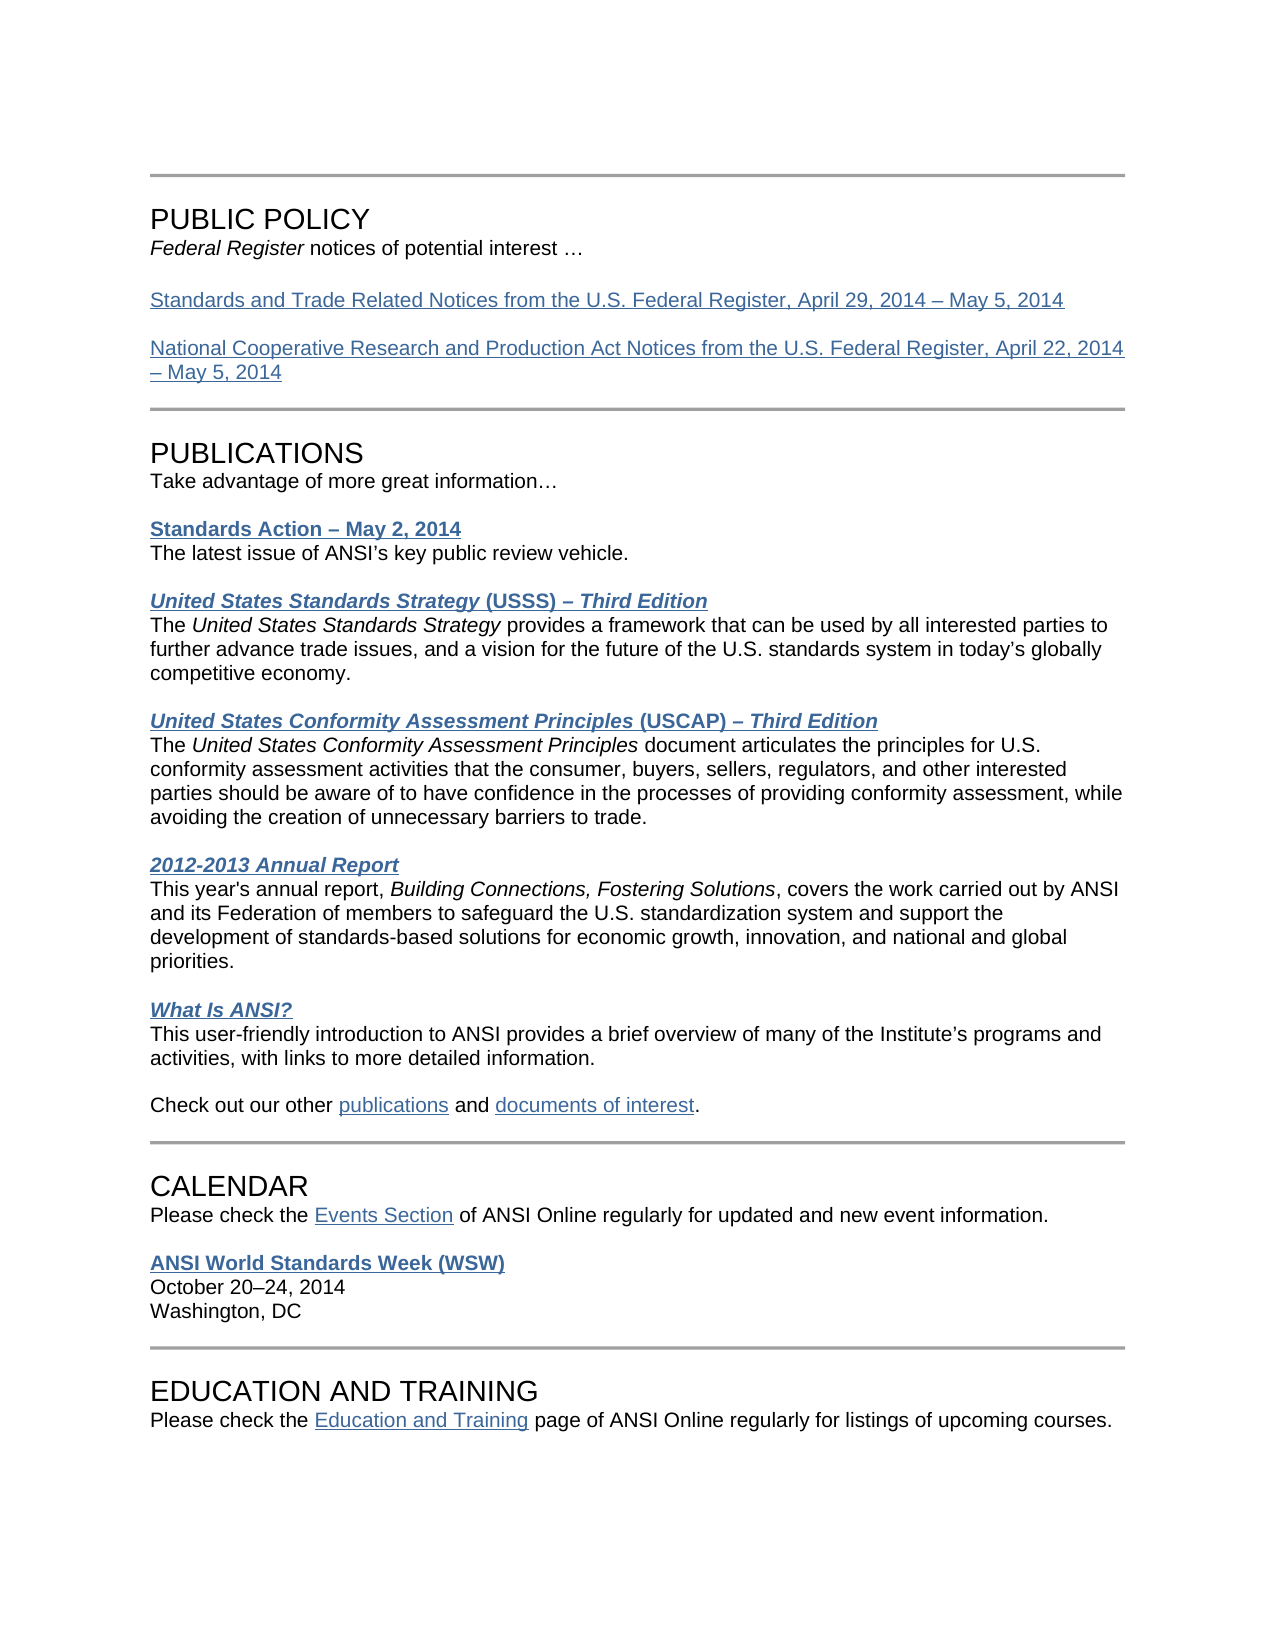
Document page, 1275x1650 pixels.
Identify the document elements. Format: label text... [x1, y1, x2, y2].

text ANSI World Standards Week (WSW) October 20–24, 2014 Washington, DC [150, 1251, 1125, 1322]
text Take advantage of more great information… [150, 469, 1125, 493]
text What Is ANSI? This user-friendly introduction to ANSI provides a brief overview of many of the Institute’s programs and activities, with links to more detailed information. Check out our other publications and documents of interest. [150, 997, 1125, 1117]
text PUBLIC POLICY [150, 202, 1125, 236]
text Please check the Education and Training page of ANSI Online regularly for listings of upcoming courses. [150, 1408, 1125, 1432]
text United States Conformity Assessment Principles (USCAP) – Third Edition The United States Conformity Assessment Principles document articulates the principles for U.S. conformity assessment activities that the consumer, buyers, sellers, regulators, and other interested parties should be aware of to have confidence in the processes of providing conformity assessment, while avoiding the creation of unnecessary barriers to trade. [150, 709, 1125, 829]
text EDUCATION AND TRAINING [150, 1374, 1125, 1408]
text Please check the Events Section of ANSI Online regularly for updated and new event information. [150, 1203, 1125, 1227]
text National Cooperative Research and Production Act Notices from the U.S. Federal Register, April 22, 2014 – May 5, 2014 [150, 336, 1125, 357]
text PUBLICATIONS [150, 436, 1125, 469]
text Standards Action – May 2, 2014 The latest issue of ANSI’s key public review vehicle. [150, 493, 1125, 565]
text CALENDAR [150, 1169, 1125, 1203]
text National Cooperative Research and Production Act Notices from the U.S. Federal Register, April 22, 2014 – May 5, 2014 [150, 358, 1125, 384]
text Federal Register notices of potential interest … [150, 236, 1125, 259]
text 2012-2013 Annual Report This year's annual report, Building Connections, Fostering Solutions, covers the work carried out by ANSI and its Federation of members to safeguard the U.S. standardization system and support the development of standards-based solutions for economic growth, innovation, and national and global priorities. [150, 853, 1125, 972]
text United States Standards Strategy (USSS) – Third Edition The United States Standards Strategy provides a framework that can be used by all interested parties to further advance trade issues, and a vision for the future of the U.S. standards system in today’s globally competitive economy. [150, 589, 1125, 685]
text Standards and Trade Related Notices from the U.S. Federal Register, April 29, 2014 – May 5, 2014 [150, 287, 1125, 311]
